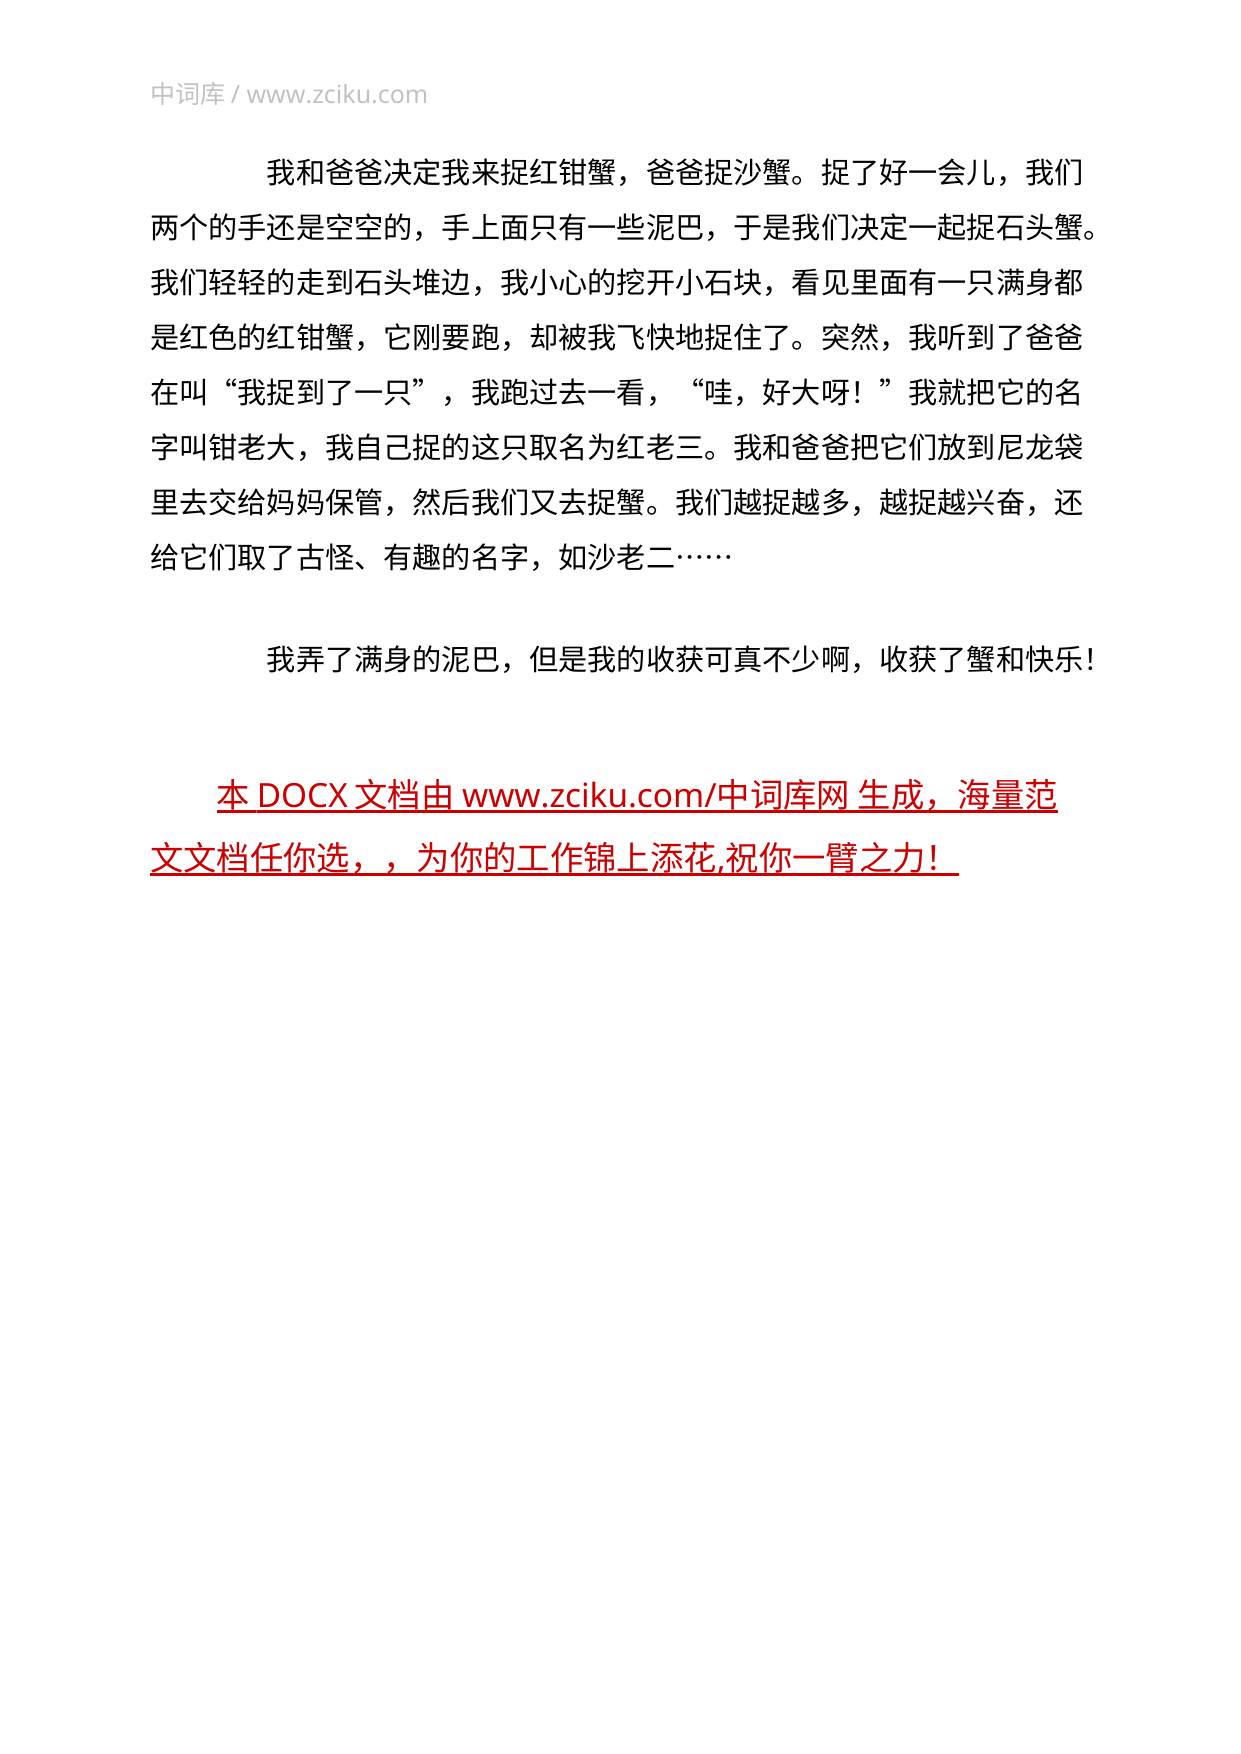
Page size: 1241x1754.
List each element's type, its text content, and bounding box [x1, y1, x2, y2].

text 本DOCX文档由 www.zciku.com/中词库网 生成，海量范文文档任你选，，为你的工作锦上添花,祝你一臂之力！ [150, 769, 1090, 880]
text 我弄了满身的泥巴，但是我的收获可真不少啊，收获了蟹和快乐！ [150, 636, 1090, 678]
text 我和爸爸决定我来捉红钳蟹，爸爸捉沙蟹。捉了好一会儿，我们两个的手还是空空的，手上面只有一些泥巴，于是我们决定一起捉石头蟹。我们轻轻的走到石头堆边，我小心的挖开小石块，看见里面有一只满身都是红色的红钳蟹，它刚要跑，却被我飞快地捉住了。突然，我听到了爸爸在叫“我捉到了一只”，我跑过去一看，“哇，好大呀！”我就把它的名字叫钳老大，我自己捉的这只取名为红老三。我和爸爸把它们放到尼龙袋里去交给妈妈保管，然后我们又去捉蟹。我们越捉越多，越捉越兴奋，还给它们取了古怪、有趣的名字，如沙老二…… [150, 150, 1090, 577]
